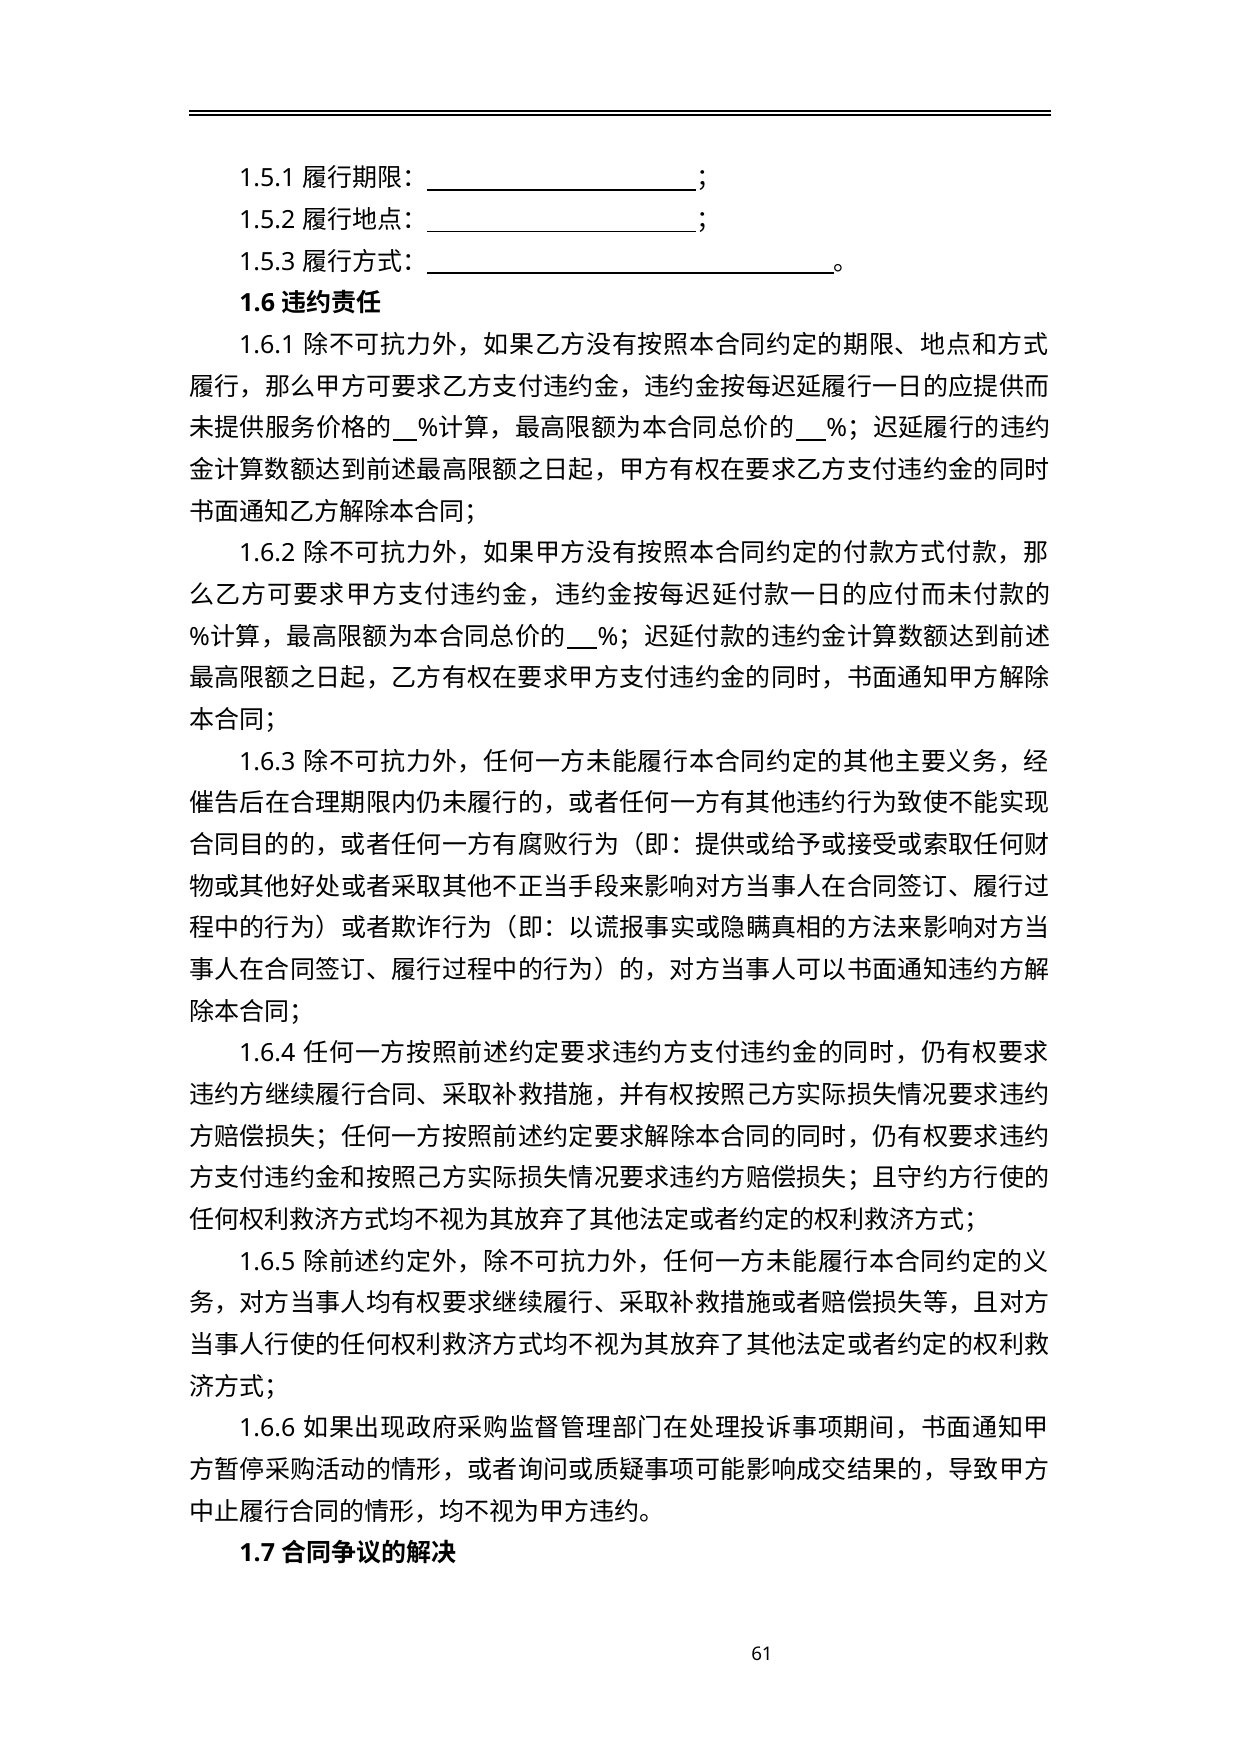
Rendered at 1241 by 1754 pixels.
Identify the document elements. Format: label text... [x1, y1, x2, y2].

text 1.5.3 履行方式： 。 [189, 237, 1051, 278]
text 1.6.5 除前述约定外，除不可抗力外，任何一方未能履行本合同约定的义务，对方当事人均有权要求继续履行、采取补救措施或者赔偿损失等，且对方当事人行使的任何权利救济方式均不视为其放弃了其他法定或者约定的权利救济方式； [189, 1237, 1051, 1403]
text 1.6.2 除不可抗力外，如果甲方没有按照本合同约定的付款方式付款，那么乙方可要求甲方支付违约金，违约金按每迟延付款一日的应付而未付款的 %计算，最高限额为本合同总价的 %；迟延付款的违约金计算数额达到前述最高限额之日起，乙方有权在要求甲方支付违约金的同时，书面通知甲方解除本合同； [189, 528, 1051, 737]
text 1.5.2 履行地点： ； [189, 195, 1051, 237]
text 1.6.1 除不可抗力外，如果乙方没有按照本合同约定的期限、地点和方式履行，那么甲方可要求乙方支付违约金，违约金按每迟延履行一日的应提供而未提供服务价格的 %计算，最高限额为本合同总价的 %；迟延履行的违约金计算数额达到前述最高限额之日起，甲方有权在要求乙方支付违约金的同时，书面通知乙方解除本合同； [189, 320, 1051, 528]
text 1.7 合同争议的解决 [189, 1528, 1051, 1570]
text 1.5.1 履行期限： ； [189, 153, 1051, 195]
text 1.6.4 任何一方按照前述约定要求违约方支付违约金的同时，仍有权要求违约方继续履行合同、采取补救措施，并有权按照己方实际损失情况要求违约方赔偿损失；任何一方按照前述约定要求解除本合同的同时，仍有权要求违约方支付违约金和按照己方实际损失情况要求违约方赔偿损失；且守约方行使的任何权利救济方式均不视为其放弃了其他法定或者约定的权利救济方式； [189, 1028, 1051, 1237]
text 1.6.3 除不可抗力外，任何一方未能履行本合同约定的其他主要义务，经催告后在合理期限内仍未履行的，或者任何一方有其他违约行为致使不能实现合同目的的，或者任何一方有腐败行为（即：提供或给予或接受或索取任何财物或其他好处或者采取其他不正当手段来影响对方当事人在合同签订、履行过程中的行为）或者欺诈行为（即：以谎报事实或隐瞒真相的方法来影响对方当事人在合同签订、履行过程中的行为）的，对方当事人可以书面通知违约方解除本合同； [189, 737, 1051, 1028]
text 1.6.6 如果出现政府采购监督管理部门在处理投诉事项期间，书面通知甲方暂停采购活动的情形，或者询问或质疑事项可能影响成交结果的，导致甲方中止履行合同的情形，均不视为甲方违约。 [189, 1403, 1051, 1528]
text 1.6 违约责任 [189, 278, 1051, 320]
